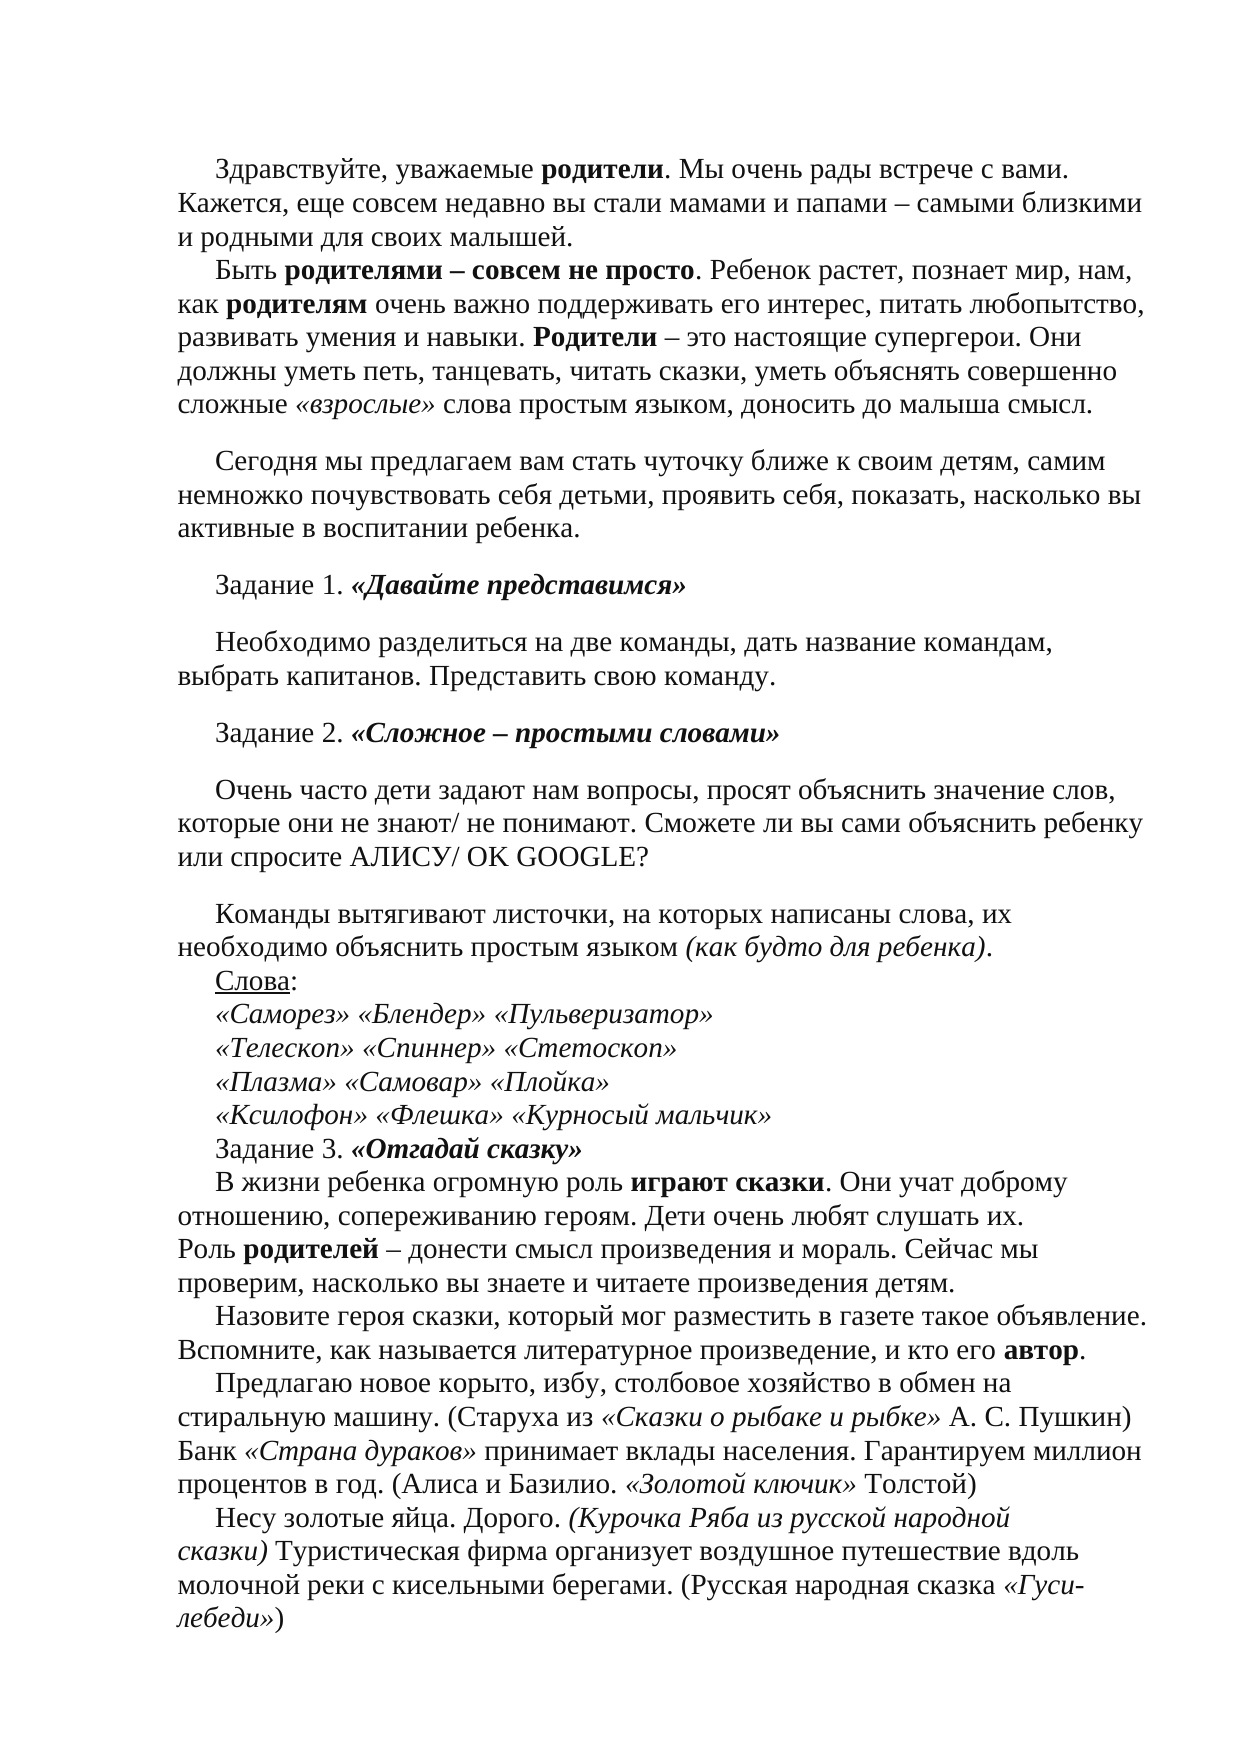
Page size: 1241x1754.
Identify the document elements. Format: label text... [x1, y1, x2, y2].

text Очень часто дети задают нам вопросы, просят объяснить значение слов, которые они не знают/ не понимают. Сможете ли вы сами объяснить ребенку или спросите АЛИСУ/ OK GOOGLE? [177, 772, 1152, 873]
text «Плазма» «Самовар» «Плойка» [177, 1064, 1152, 1097]
text Слова: [177, 963, 1152, 997]
text Быть родителями – совсем не просто. Ребенок растет, познает мир, нам, как родителям очень важно поддерживать его интерес, питать любопытство, развивать умения и навыки. Родители – это настоящие супергерои. Они должны уметь петь, танцевать, читать сказки, уметь объяснять совершенно сложные «взрослые» слова простым языком, доносить до малыша смысл. [177, 252, 1152, 420]
text «Телескоп» «Спиннер» «Стетоскоп» [177, 1030, 1152, 1064]
text Команды вытягивают листочки, на которых написаны слова, их необходимо объяснить простым языком (как будто для ребенка). [177, 896, 1152, 963]
text Назовите героя сказки, который мог разместить в газете такое объявление. Вспомните, как называется литературное произведение, и кто его автор. [177, 1298, 1152, 1366]
text В жизни ребенка огромную роль играют сказки. Они учат доброму отношению, сопереживанию героям. Дети очень любят слушать их. Роль родителей – донести смысл произведения и мораль. Сейчас мы проверим, насколько вы знаете и читаете произведения детям. [177, 1164, 1152, 1298]
text Здравствуйте, уважаемые родители. Мы очень рады встрече с вами. Кажется, еще совсем недавно вы стали мамами и папами – самыми близкими и родными для своих малышей. [177, 152, 1152, 252]
text Задание 3. «Отгадай сказку» [177, 1131, 1152, 1164]
text «Саморез» «Блендер» «Пульверизатор» [177, 997, 1152, 1030]
text Необходимо разделиться на две команды, дать название командам, выбрать капитанов. Представить свою команду. [177, 624, 1152, 692]
text Несу золотые яйца. Дорого. (Курочка Ряба из русской народной сказки) Туристическая фирма организует воздушное путешествие вдоль молочной реки с кисельными берегами. (Русская народная сказка «Гуси-лебеди») [177, 1500, 1152, 1634]
text Задание 2. «Сложное – простыми словами» [177, 715, 1152, 748]
text «Ксилофон» «Флешка» «Курносый мальчик» [177, 1097, 1152, 1131]
text Задание 1. «Давайте представимся» [177, 567, 1152, 601]
text Сегодня мы предлагаем вам стать чуточку ближе к своим детям, самим немножко почувствовать себя детьми, проявить себя, показать, насколько вы активные в воспитании ребенка. [177, 443, 1152, 544]
text Предлагаю новое корыто, избу, столбовое хозяйство в обмен на стиральную машину. (Старуха из «Сказки о рыбаке и рыбке» А. С. Пушкин) Банк «Страна дураков» принимает вклады населения. Гарантируем миллион процентов в год. (Алиса и Базилио. «Золотой ключик» Толстой) [177, 1366, 1152, 1500]
